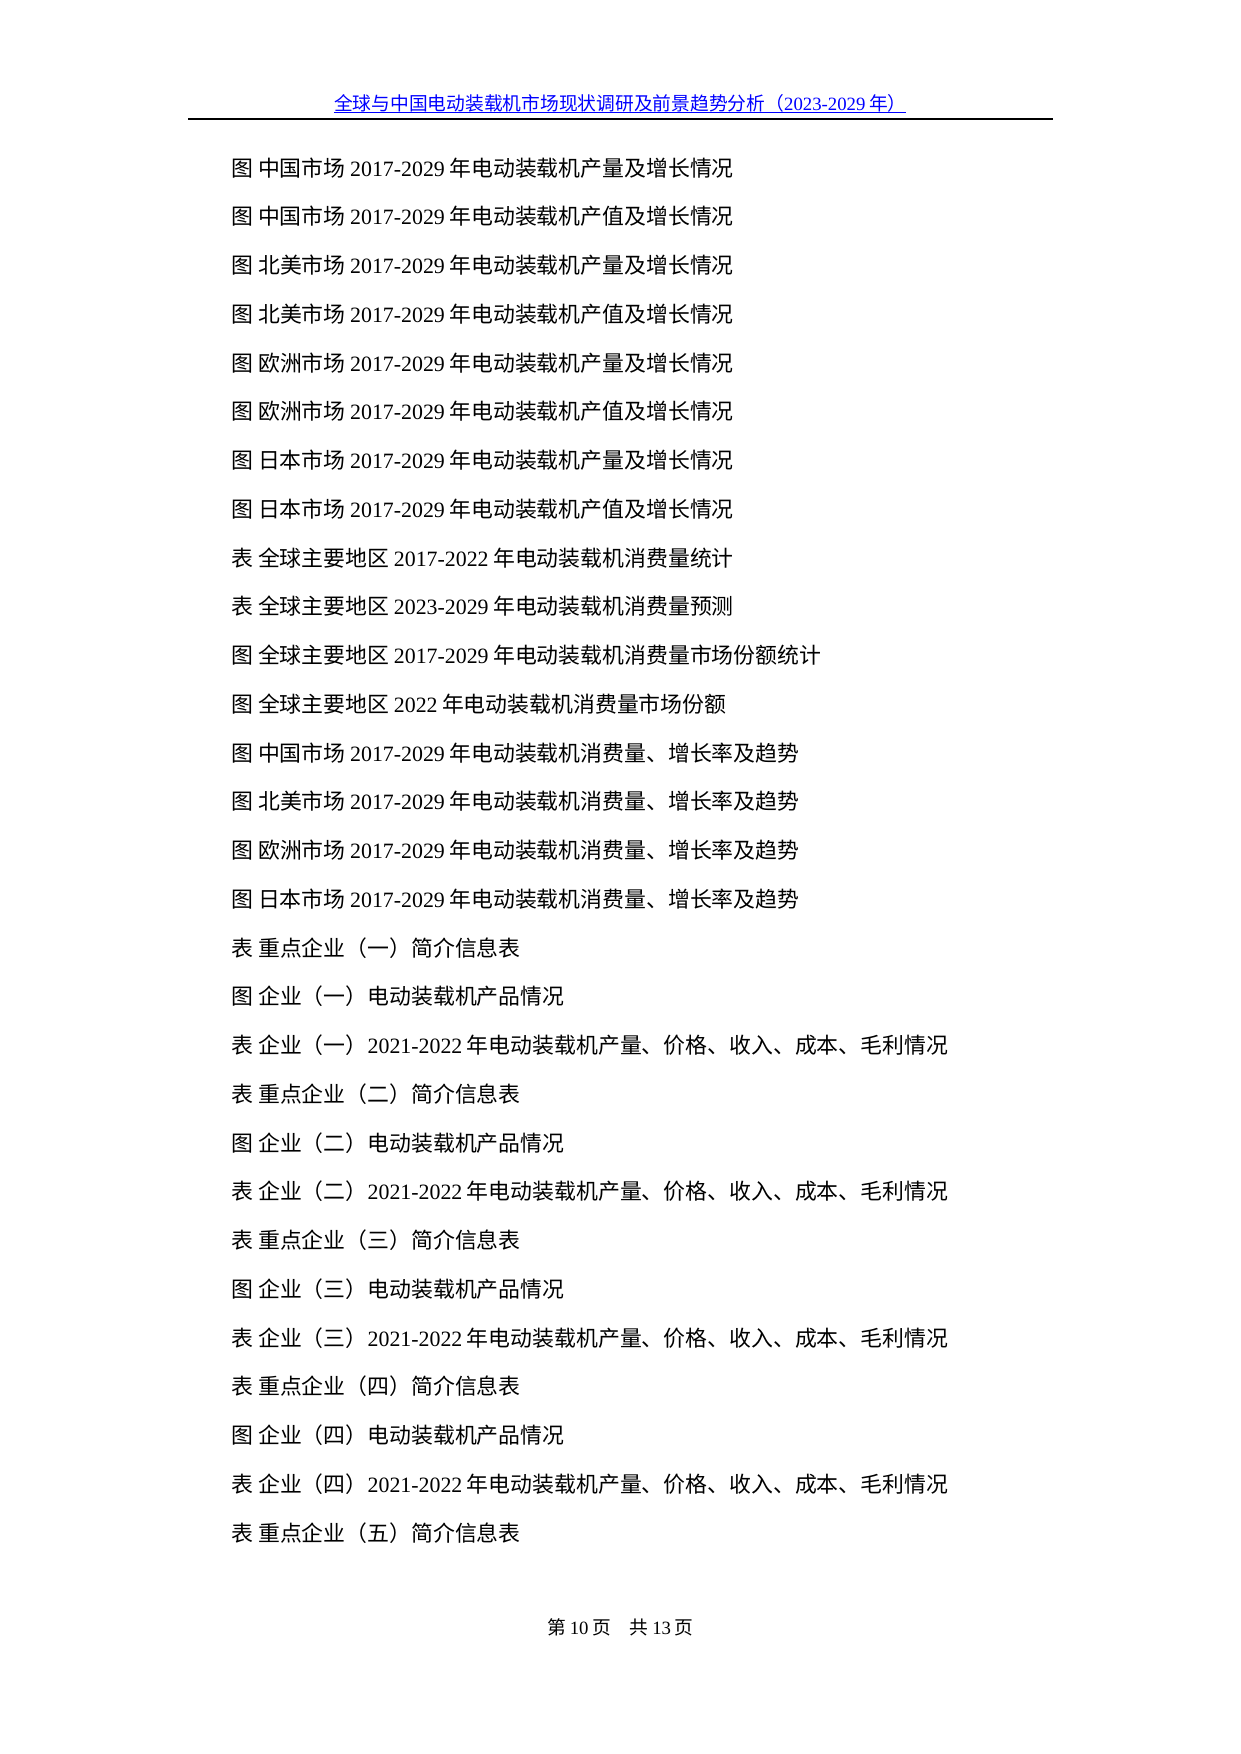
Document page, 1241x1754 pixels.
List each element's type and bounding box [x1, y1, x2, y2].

text [187, 150, 1053, 1548]
